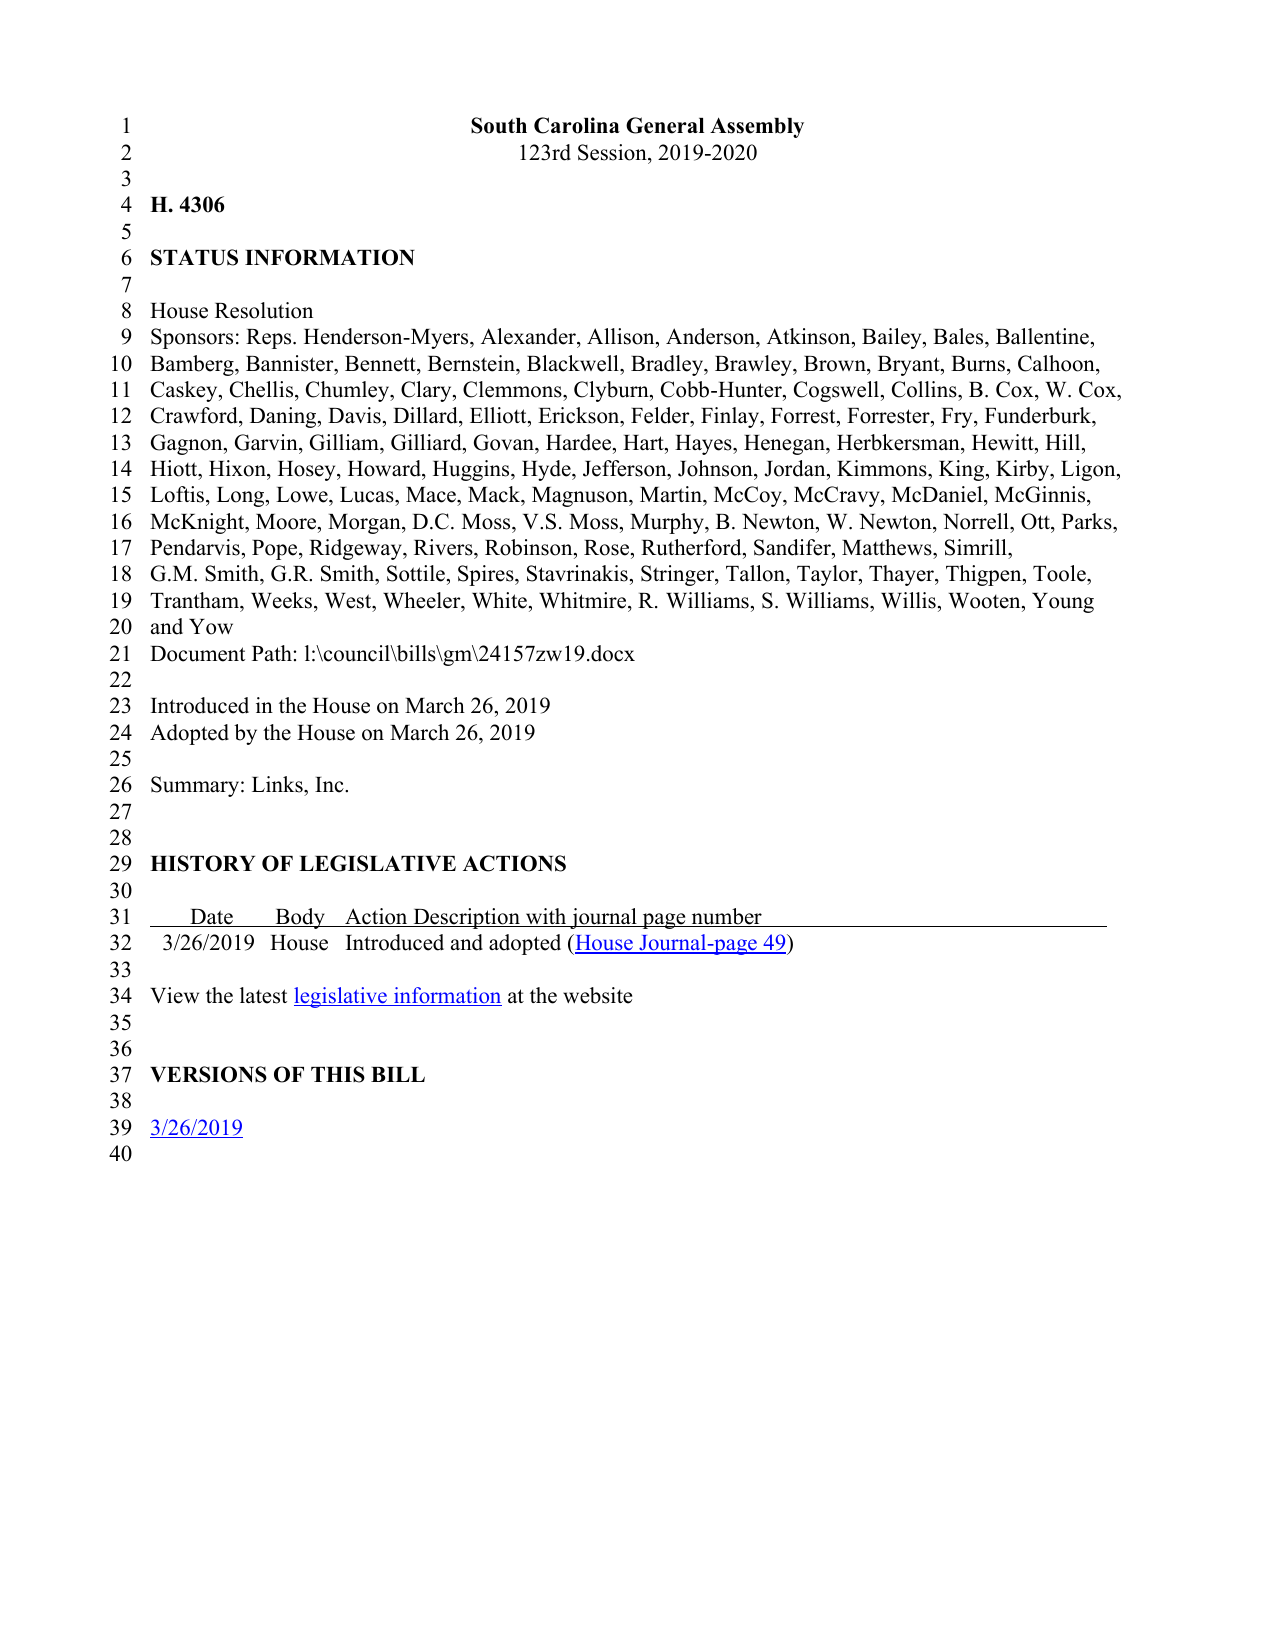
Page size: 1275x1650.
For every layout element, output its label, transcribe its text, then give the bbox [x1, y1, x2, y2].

text HISTORY OF LEGISLATIVE ACTIONS [150, 850, 1125, 877]
text South Carolina General Assembly [150, 112, 1125, 139]
text 3/26/2019 [150, 1114, 1125, 1140]
text House Resolution [150, 297, 1125, 323]
text Summary: Links, Inc. [150, 771, 1125, 798]
text Sponsors: Reps. Henderson-Myers, Alexander, Allison, Anderson, Atkinson, Bailey, Bales, Ballentine, Bamberg, Bannister, Bennett, Bernstein, Blackwell, Bradley, Brawley, Brown, Bryant, Burns, Calhoon, Caskey, Chellis, Chumley, Clary, Clemmons, Clyburn, Cobb-Hunter, Cogswell, Collins, B. Cox, W. Cox, Crawford, Daning, Davis, Dillard, Elliott, Erickson, Felder, Finlay, Forrest, Forrester, Fry, Funderburk, Gagnon, Garvin, Gilliam, Gilliard, Govan, Hardee, Hart, Hayes, Henegan, Herbkersman, Hewitt, Hill, Hiott, Hixon, Hosey, Howard, Huggins, Hyde, Jefferson, Johnson, Jordan, Kimmons, King, Kirby, Ligon, Loftis, Long, Lowe, Lucas, Mace, Mack, Magnuson, Martin, McCoy, McCravy, McDaniel, McGinnis, McKnight, Moore, Morgan, D.C. Moss, V.S. Moss, Murphy, B. Newton, W. Newton, Norrell, Ott, Parks, Pendarvis, Pope, Ridgeway, Rivers, Robinson, Rose, Rutherford, Sandifer, Matthews, Simrill, G.M. Smith, G.R. Smith, Sottile, Spires, Stavrinakis, Stringer, Tallon, Taylor, Thayer, Thigpen, Toole, Trantham, Weeks, West, Wheeler, White, Whitmire, R. Williams, S. Williams, Willis, Wooten, Young and Yow [150, 323, 1125, 639]
text Date Body Action Description with journal page number [150, 903, 1125, 929]
text Document Path: l:\council\bills\gm\24157zw19.docx [150, 639, 1125, 666]
text VERSIONS OF THIS BILL [150, 1061, 1125, 1088]
text Adopted by the House on March 26, 2019 [150, 719, 1125, 745]
text Introduced in the House on March 26, 2019 [150, 692, 1125, 719]
text STATUS INFORMATION [150, 244, 1125, 271]
text H. 4306 [150, 192, 1125, 218]
text View the latest legislative information at the website [150, 982, 1125, 1008]
text 3/26/2019 House Introduced and adopted (House Journal-page 49) [150, 929, 1125, 956]
text 123rd Session, 2019-2020 [150, 139, 1125, 165]
